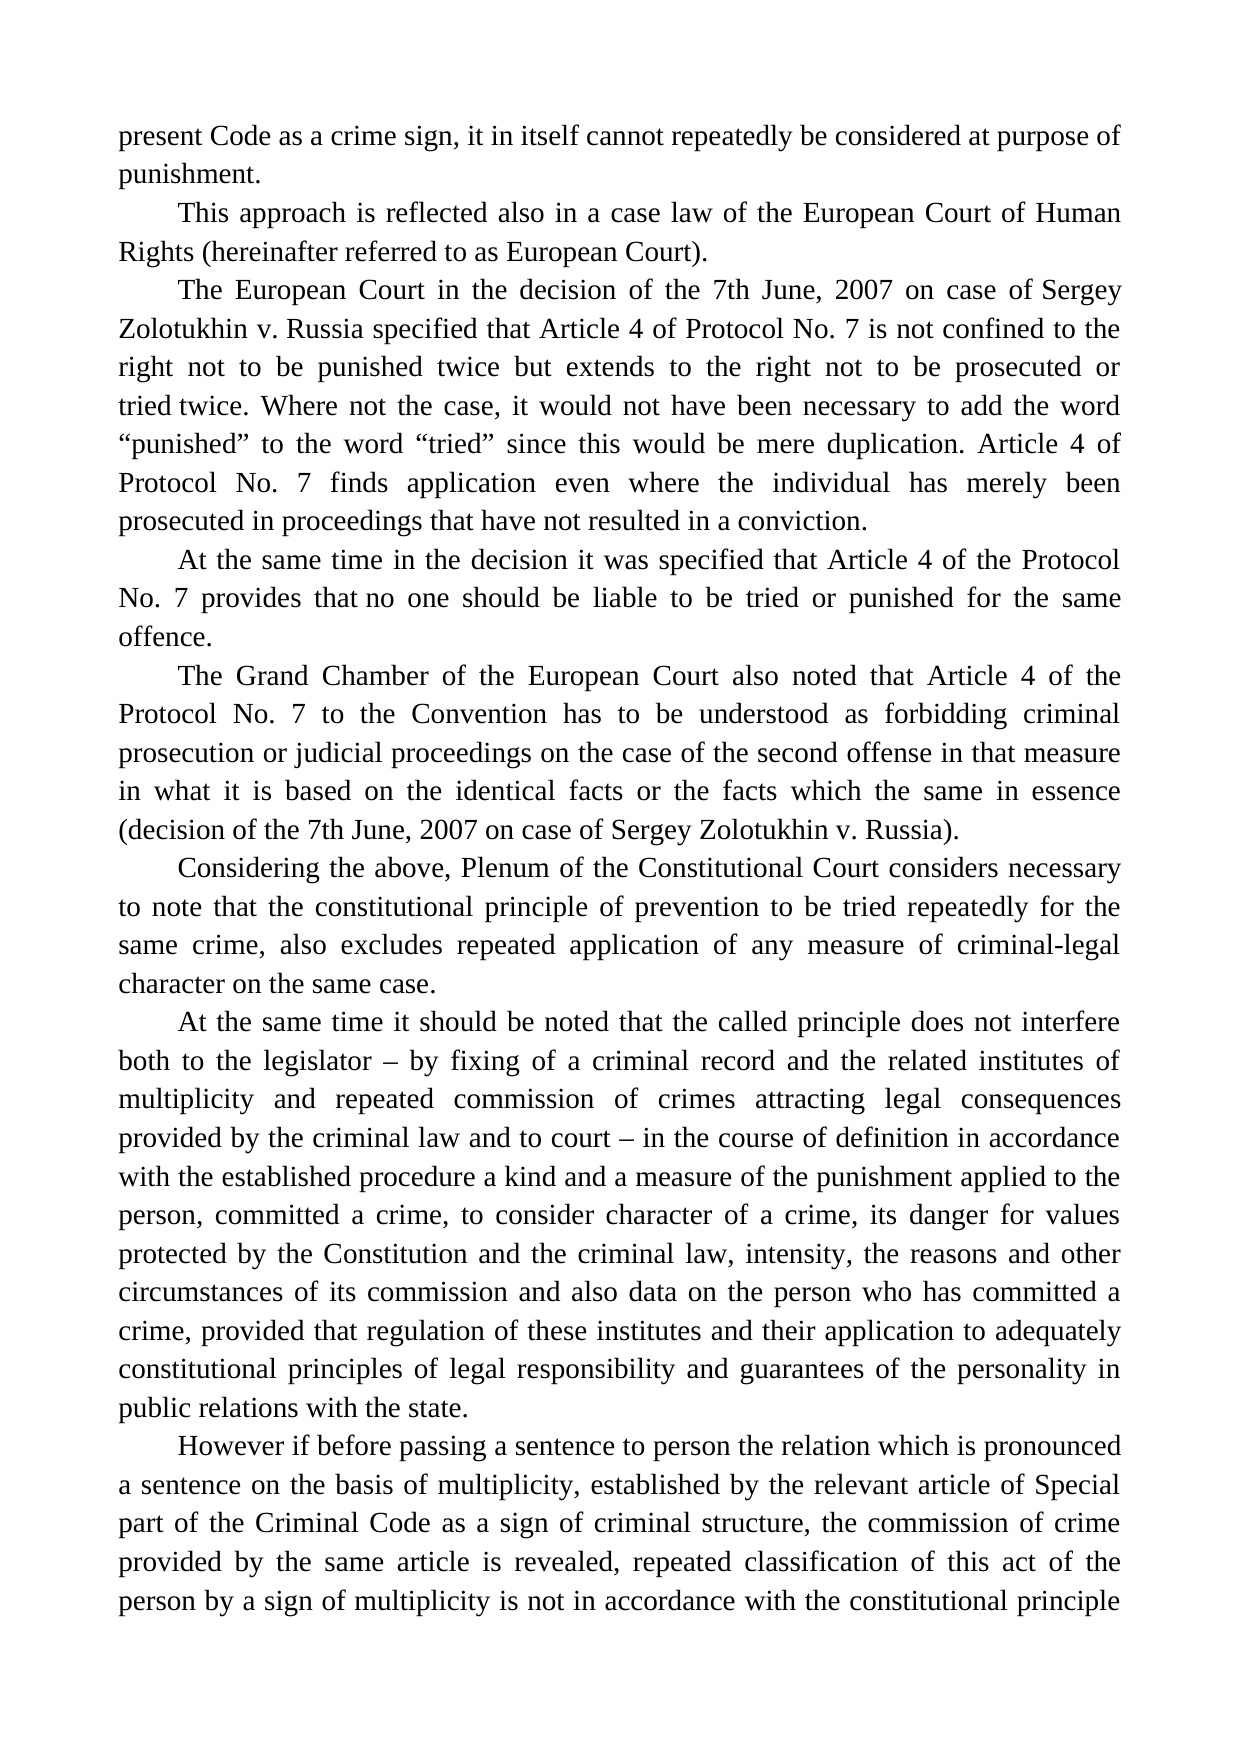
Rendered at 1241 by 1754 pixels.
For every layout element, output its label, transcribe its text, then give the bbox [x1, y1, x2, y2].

text At the same time it should be noted that the called principle does not interfere both to the legislator – by fixing of a criminal record and the related institutes of multiplicity and repeated commission of crimes attracting legal consequences provided by the criminal law and to court – in the course of definition in accordance with the established procedure a kind and a measure of the punishment applied to the person, committed a crime, to consider character of a crime, its danger for values protected by the Constitution and the criminal law, intensity, the reasons and other circumstances of its commission and also data on the person who has committed a crime, provided that regulation of these institutes and their application to adequately constitutional principles of legal responsibility and guarantees of the personality in public relations with the state. [118, 1004, 1122, 1423]
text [118, 118, 1122, 190]
text This approach is reflected also in a case law of the European Court of Human Rights (hereinafter referred to as European Court). [118, 195, 1122, 267]
text At the same time in the decision it was specified that Article 4 of the Protocol No. 7 provides that no one should be liable to be tried or punished for the same offence. [118, 542, 1122, 653]
text Considering the above, Plenum of the Constitutional Court considers necessary to note that the constitutional principle of prevention to be tried repeatedly for the same crime, also excludes repeated application of any measure of criminal-legal character on the same case. [118, 850, 1122, 999]
text The European Court in the decision of the 7th June, 2007 on case of Sergey Zolotukhin v. Russia specified that Article 4 of Protocol No. 7 is not confined to the right not to be punished twice but extends to the right not to be prosecuted or tried twice. Where not the case, it would not have been necessary to add the word “punished” to the word “tried” since this would be mere duplication. Article 4 of Protocol No. 7 finds application even where the individual has merely been prosecuted in proceedings that have not resulted in a conviction. [118, 272, 1122, 537]
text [118, 1428, 1122, 1616]
text The Grand Chamber of the European Court also noted that Article 4 of the Protocol No. 7 to the Convention has to be understood as forbidding criminal prosecution or judicial proceedings on the case of the second offense in that measure in what it is based on the identical facts or the facts which the same in essence (decision of the 7th June, 2007 on case of Sergey Zolotukhin v. Russia). [118, 658, 1122, 845]
